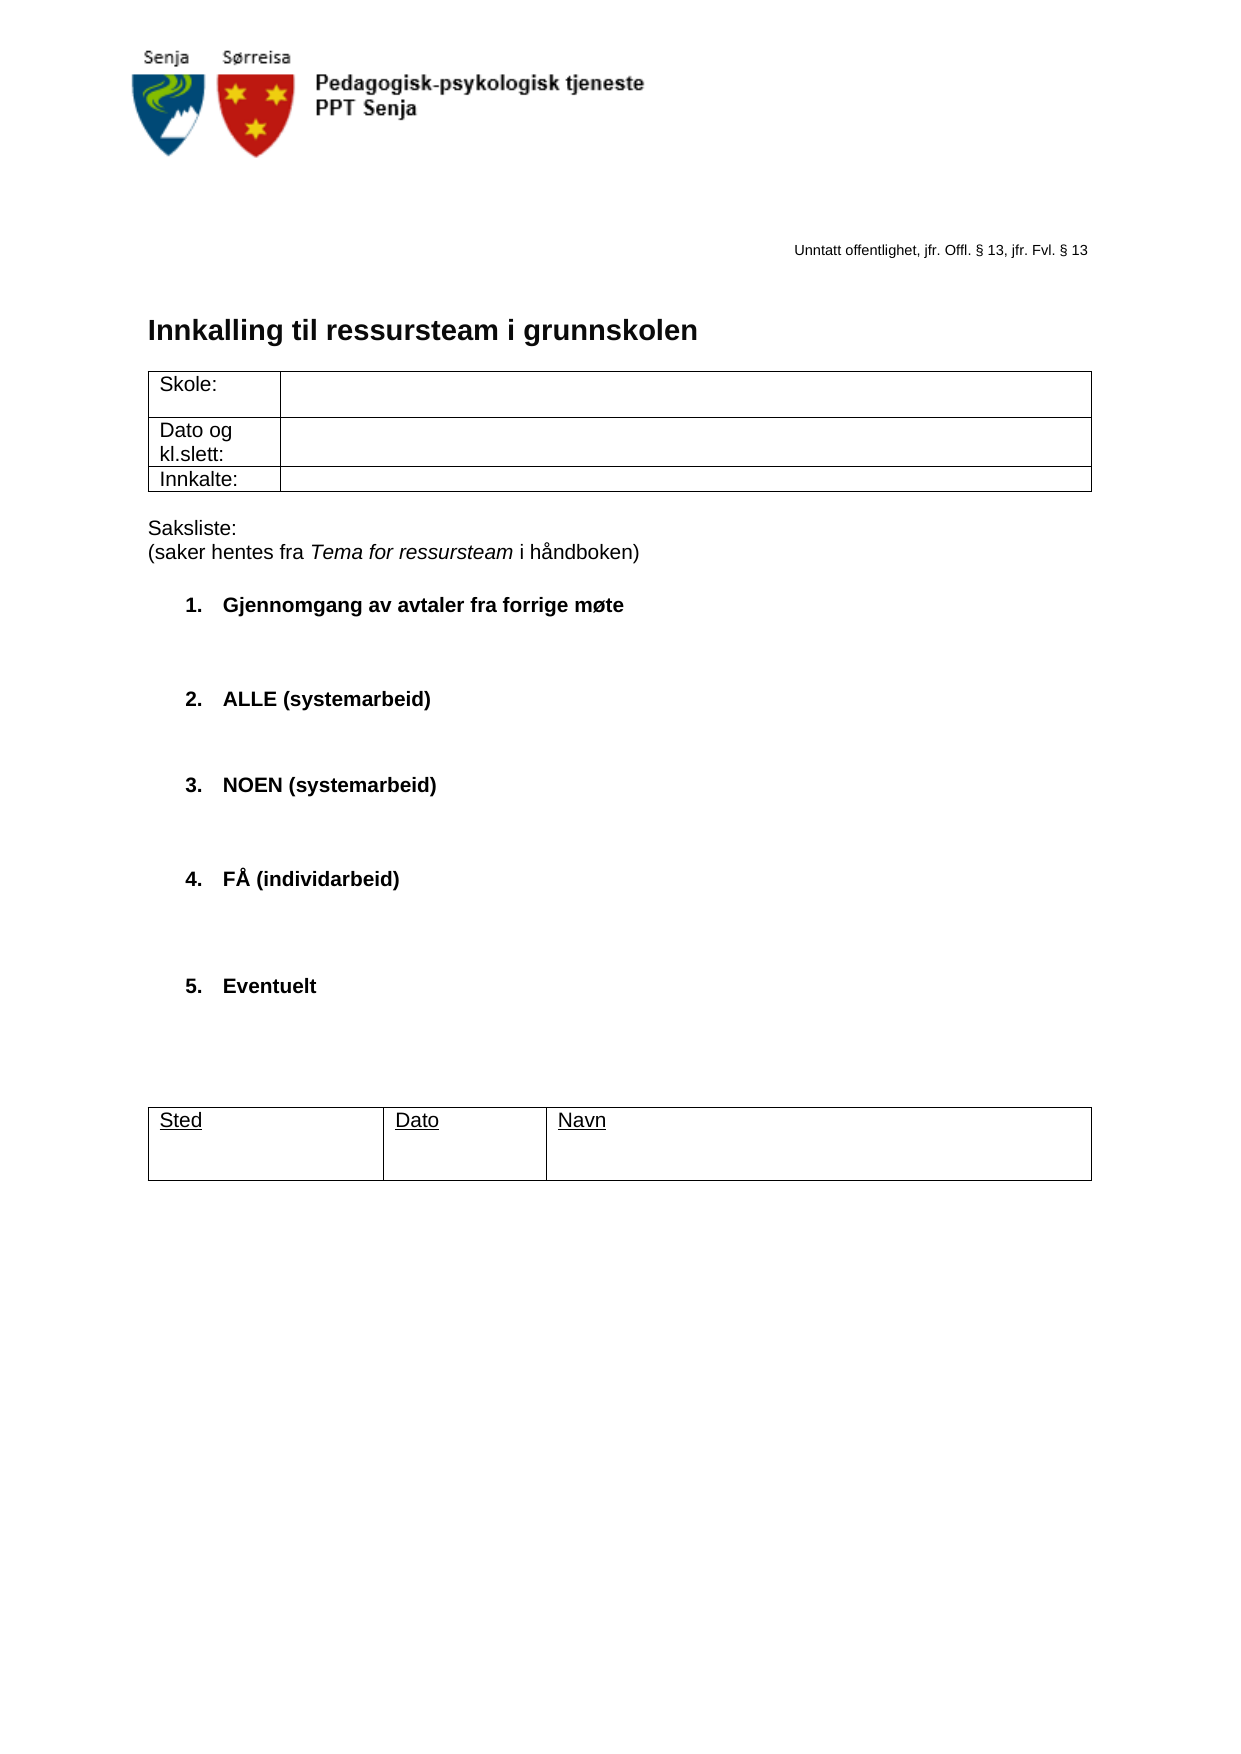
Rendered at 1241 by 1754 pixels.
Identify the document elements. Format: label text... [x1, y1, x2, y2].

table_cell Dato og kl.slett: [149, 418, 280, 466]
picture [102, 26, 721, 194]
table_cell [281, 467, 1091, 491]
table_cell Innkalte: [149, 467, 280, 491]
list NOEN (systemarbeid) [185, 768, 1093, 799]
list Gjennomgang av avtaler fra forrige møte [185, 587, 1093, 619]
text Saksliste: [148, 516, 1093, 539]
table_header Sted [149, 1108, 383, 1180]
table_header Navn [547, 1108, 1091, 1180]
text Innkalling til ressursteam i grunnskolen [148, 313, 1093, 347]
text (saker hentes fra Tema for ressursteam i håndboken) [148, 539, 1093, 563]
list Eventuelt [185, 969, 1093, 1000]
table_header Dato [384, 1108, 546, 1180]
list FÅ (individarbeid) [185, 861, 1093, 893]
list ALLE (systemarbeid) [185, 681, 1093, 712]
table_header [281, 372, 1091, 417]
table_header Skole: [149, 372, 280, 417]
table_cell [281, 418, 1091, 466]
text Unntatt offentlighet, jfr. Offl. § 13, jfr. Fvl. § 13 [664, 241, 1093, 258]
